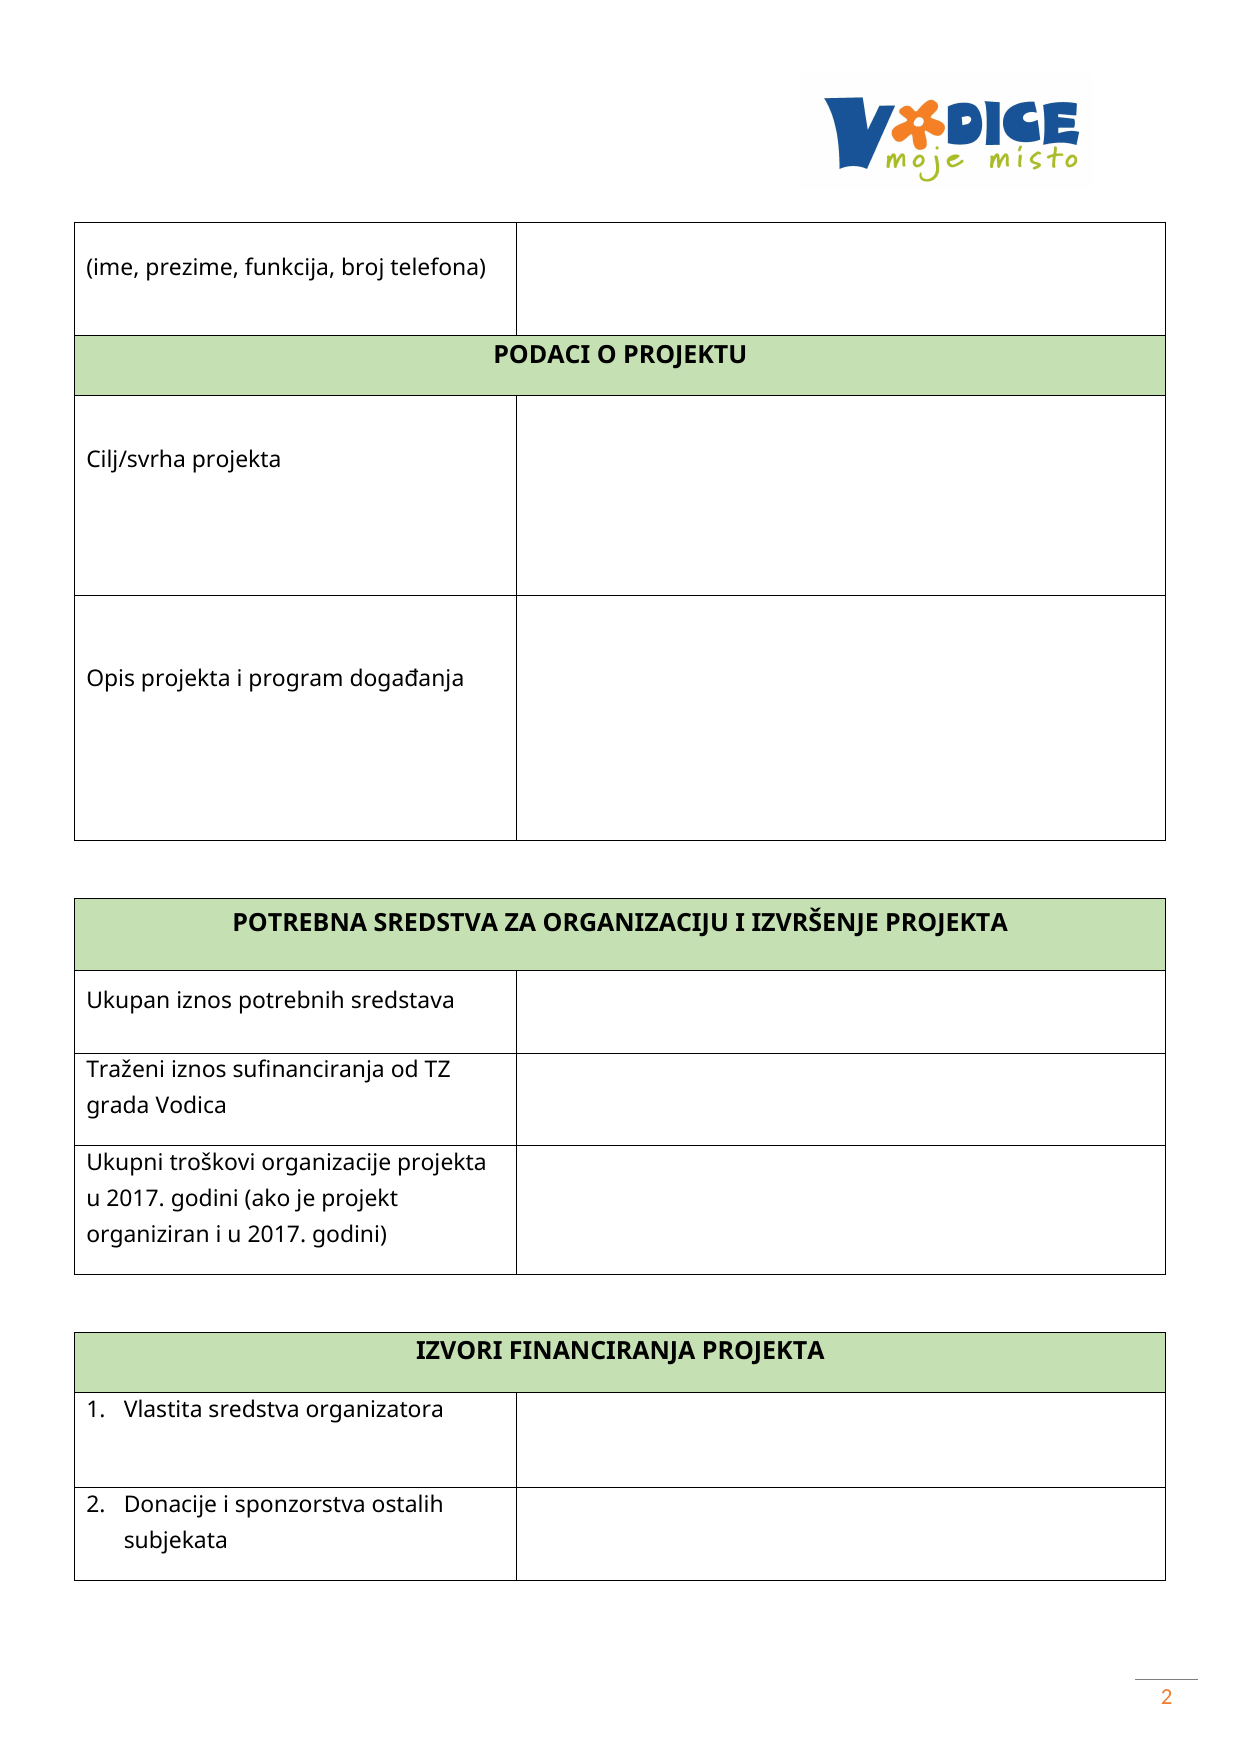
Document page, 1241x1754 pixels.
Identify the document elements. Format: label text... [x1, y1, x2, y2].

table_cell PODACI O PROJEKTU [75, 336, 1165, 395]
table_cell Ukupni troškovi organizacije projekta u 2017. godini (ako je projekt organiziran i u 2017. godini) [75, 1146, 516, 1274]
table_cell Ukupan iznos potrebnih sredstava [75, 971, 516, 1052]
table_cell Osoba za kontakt (ime, prezime, funkcija, broj telefona) [75, 223, 516, 335]
table_cell Opis projekta i program događanja [75, 596, 516, 840]
table_cell [517, 223, 1165, 335]
table_cell [517, 971, 1165, 1052]
picture [800, 73, 1093, 189]
table_cell [517, 1054, 1165, 1145]
table_cell [517, 1146, 1165, 1274]
table_cell Vlastita sredstva organizatora [75, 1393, 516, 1487]
table_cell [517, 1488, 1165, 1579]
table_cell [517, 596, 1165, 840]
table_cell [517, 396, 1165, 595]
table_header POTREBNA SREDSTVA ZA ORGANIZACIJU I IZVRŠENJE PROJEKTA [75, 899, 1165, 970]
table_cell Cilj/svrha projekta [75, 396, 516, 595]
table_cell Donacije i sponzorstva ostalih subjekata [75, 1488, 516, 1579]
table_cell Traženi iznos sufinanciranja od TZ grada Vodica [75, 1054, 516, 1145]
table_header IZVORI FINANCIRANJA PROJEKTA [75, 1333, 1165, 1392]
table_cell [517, 1393, 1165, 1487]
